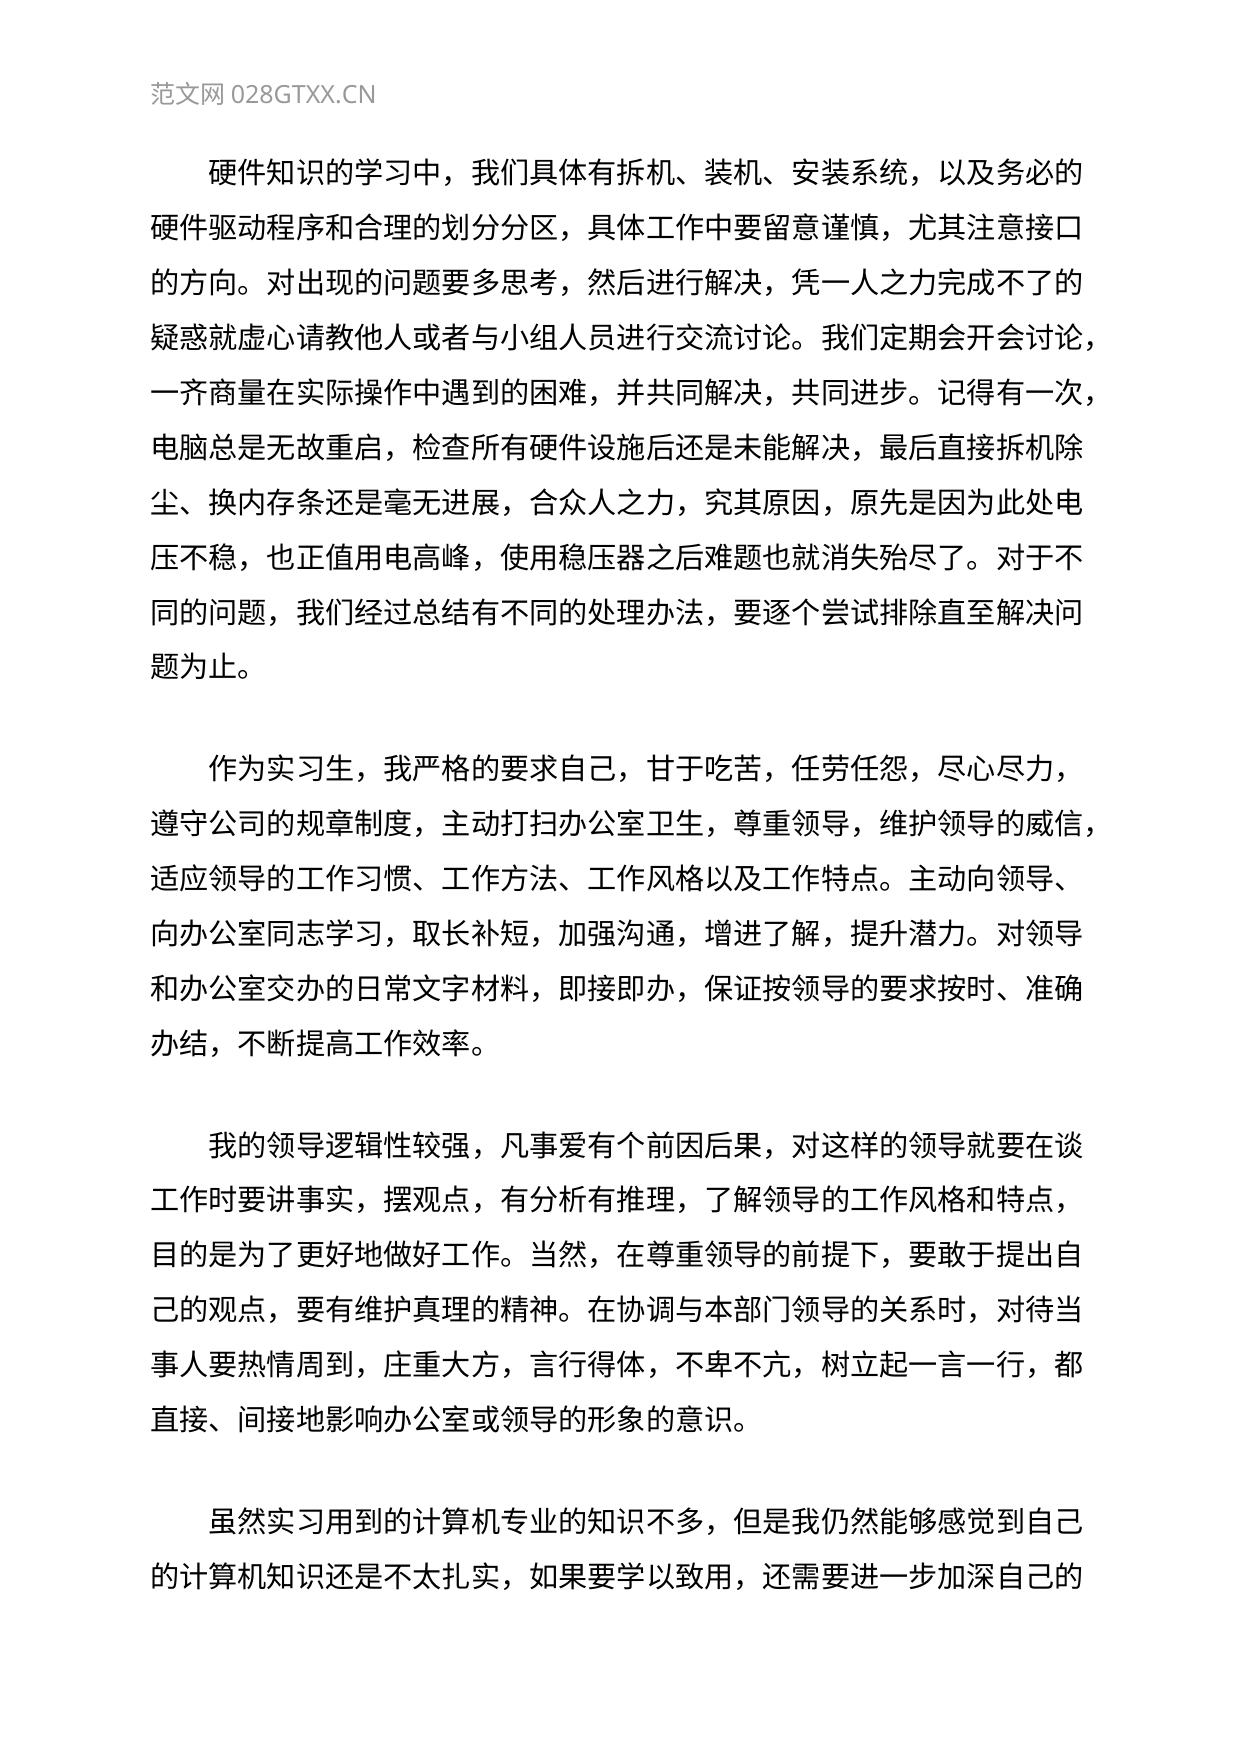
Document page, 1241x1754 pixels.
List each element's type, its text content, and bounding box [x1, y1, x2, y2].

text 作为实习生，我严格的要求自己，甘于吃苦，任劳任怨，尽心尽力，遵守公司的规章制度，主动打扫办公室卫生，尊重领导，维护领导的威信，适应领导的工作习惯、工作方法、工作风格以及工作特点。主动向领导、向办公室同志学习，取长补短，加强沟通，增进了解，提升潜力。对领导和办公室交办的日常文字材料，即接即办，保证按领导的要求按时、准确办结，不断提高工作效率。 [150, 746, 1090, 1063]
text 我的领导逻辑性较强，凡事爱有个前因后果，对这样的领导就要在谈工作时要讲事实，摆观点，有分析有推理，了解领导的工作风格和特点，目的是为了更好地做好工作。当然，在尊重领导的前提下，要敢于提出自己的观点，要有维护真理的精神。在协调与本部门领导的关系时，对待当事人要热情周到，庄重大方，言行得体，不卑不亢，树立起一言一行，都直接、间接地影响办公室或领导的形象的意识。 [150, 1122, 1090, 1439]
text 硬件知识的学习中，我们具体有拆机、装机、安装系统，以及务必的硬件驱动程序和合理的划分分区，具体工作中要留意谨慎，尤其注意接口的方向。对出现的问题要多思考，然后进行解决，凭一人之力完成不了的疑惑就虚心请教他人或者与小组人员进行交流讨论。我们定期会开会讨论，一齐商量在实际操作中遇到的困难，并共同解决，共同进步。记得有一次，电脑总是无故重启，检查所有硬件设施后还是未能解决，最后直接拆机除尘、换内存条还是毫无进展，合众人之力，究其原因，原先是因为此处电压不稳，也正值用电高峰，使用稳压器之后难题也就消失殆尽了。对于不同的问题，我们经过总结有不同的处理办法，要逐个尝试排除直至解决问题为止。 [150, 150, 1090, 686]
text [150, 1498, 1090, 1596]
